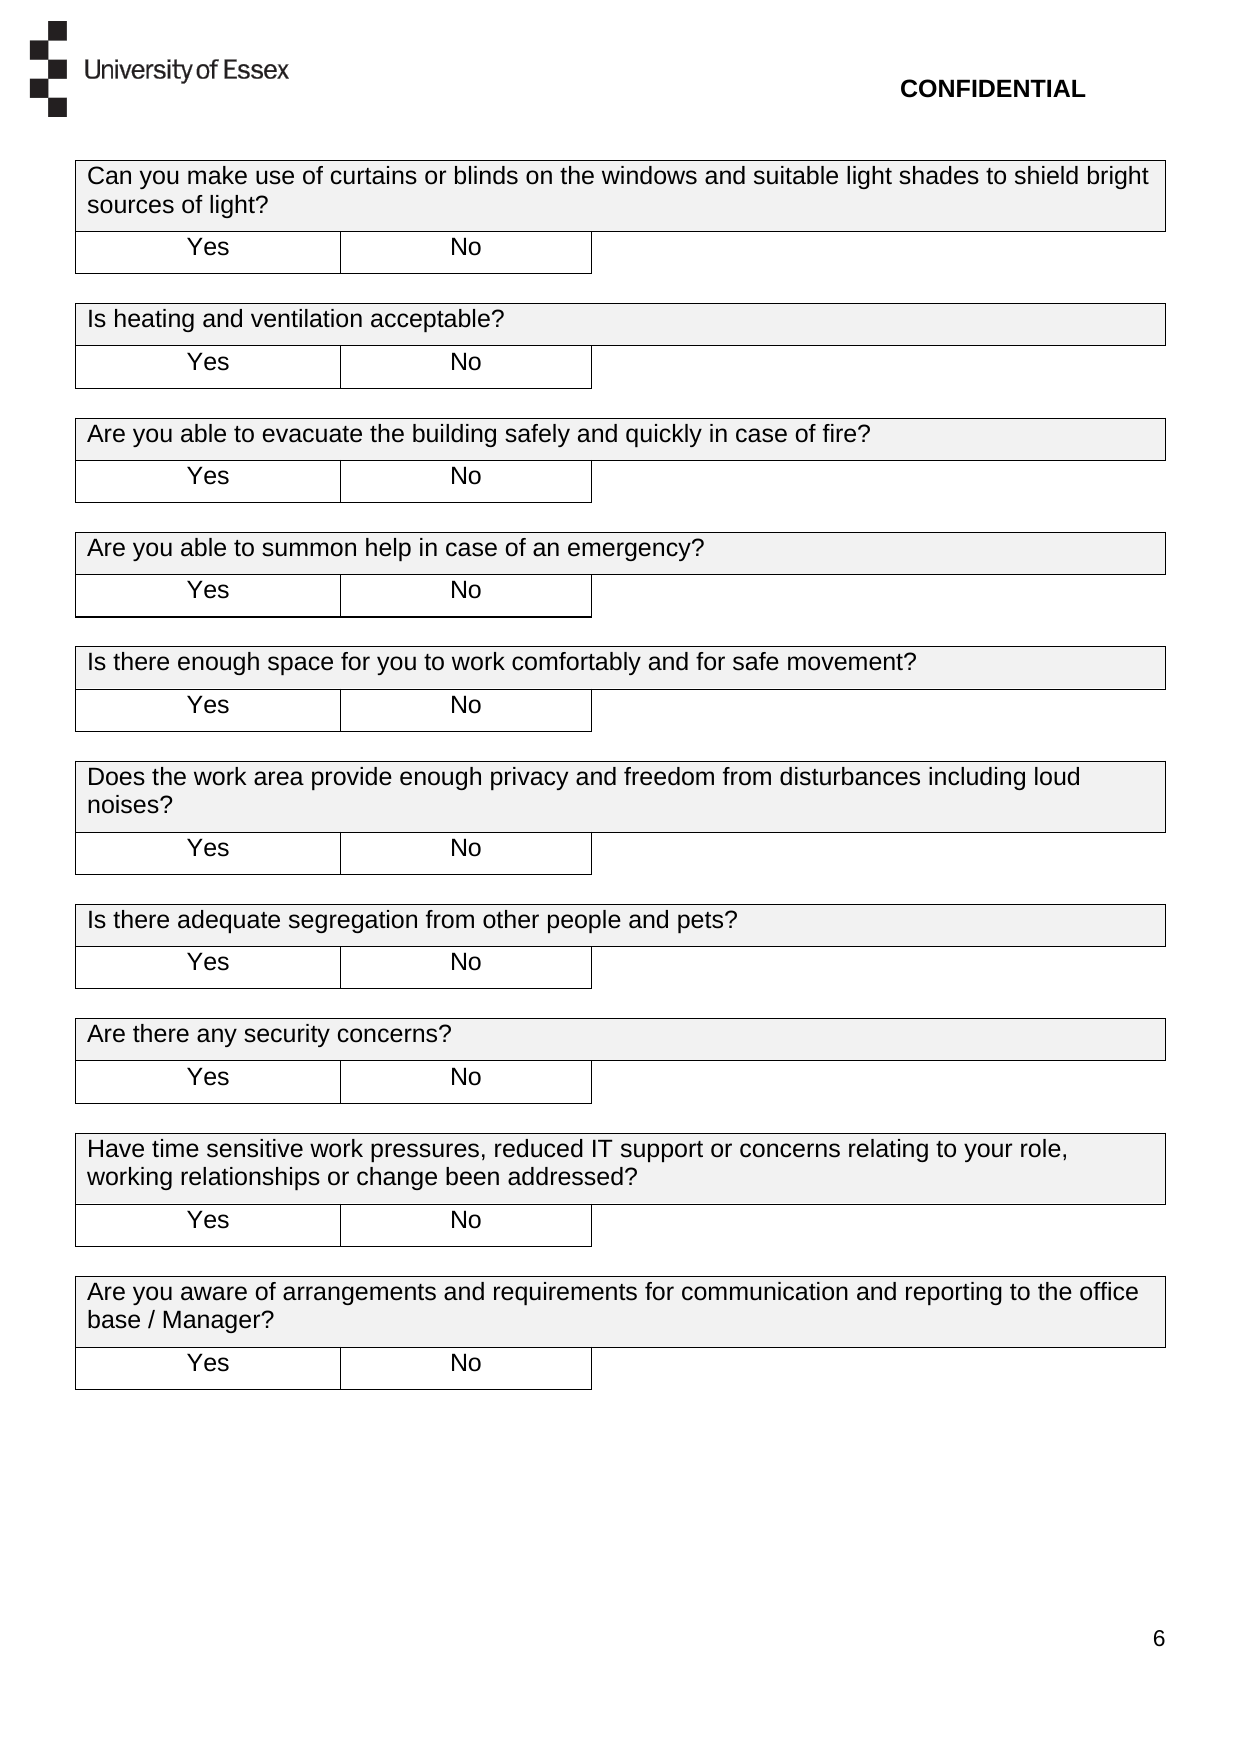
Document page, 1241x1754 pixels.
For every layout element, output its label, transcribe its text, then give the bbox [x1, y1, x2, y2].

table_cell Yes [76, 461, 340, 502]
table_cell No [341, 232, 591, 273]
table_header Can you make use of curtains or blinds on the windows and suitable light shades to shield bright sources of light? [76, 161, 1165, 231]
table_cell No [341, 690, 591, 731]
table_cell Yes [76, 947, 340, 988]
table_header Are you aware of arrangements and requirements for communication and reporting to the office base / Manager? [76, 1277, 1165, 1347]
table_cell Yes [76, 690, 340, 731]
table_cell No [341, 947, 591, 988]
table_cell No [341, 1348, 591, 1389]
table_header Is heating and ventilation acceptable? [76, 304, 1165, 345]
table_cell Yes [76, 833, 340, 874]
table_cell No [341, 833, 591, 874]
table_cell Yes [76, 232, 340, 273]
table_cell Yes [76, 1205, 340, 1246]
table_header Are you able to summon help in case of an emergency? [76, 533, 1165, 574]
table_header Are there any security concerns? [76, 1019, 1165, 1060]
table_header Does the work area provide enough privacy and freedom from disturbances including loud noises? [76, 762, 1165, 832]
table_cell Yes [76, 1061, 340, 1103]
table_header Is there enough space for you to work comfortably and for safe movement? [76, 647, 1165, 688]
table_cell No [341, 461, 591, 502]
table_header Have time sensitive work pressures, reduced IT support or concerns relating to your role, working relationships or change been addressed? [76, 1134, 1165, 1203]
table_cell No [341, 346, 591, 388]
table_header Are you able to evacuate the building safely and quickly in case of fire? [76, 419, 1165, 460]
table_cell No [341, 575, 591, 616]
table_cell No [341, 1205, 591, 1246]
table_cell Yes [76, 1348, 340, 1389]
picture [29, 21, 365, 117]
table_header Is there adequate segregation from other people and pets? [76, 905, 1165, 946]
table_cell Yes [76, 575, 340, 616]
table_cell No [341, 1061, 591, 1103]
table_cell Yes [76, 346, 340, 388]
